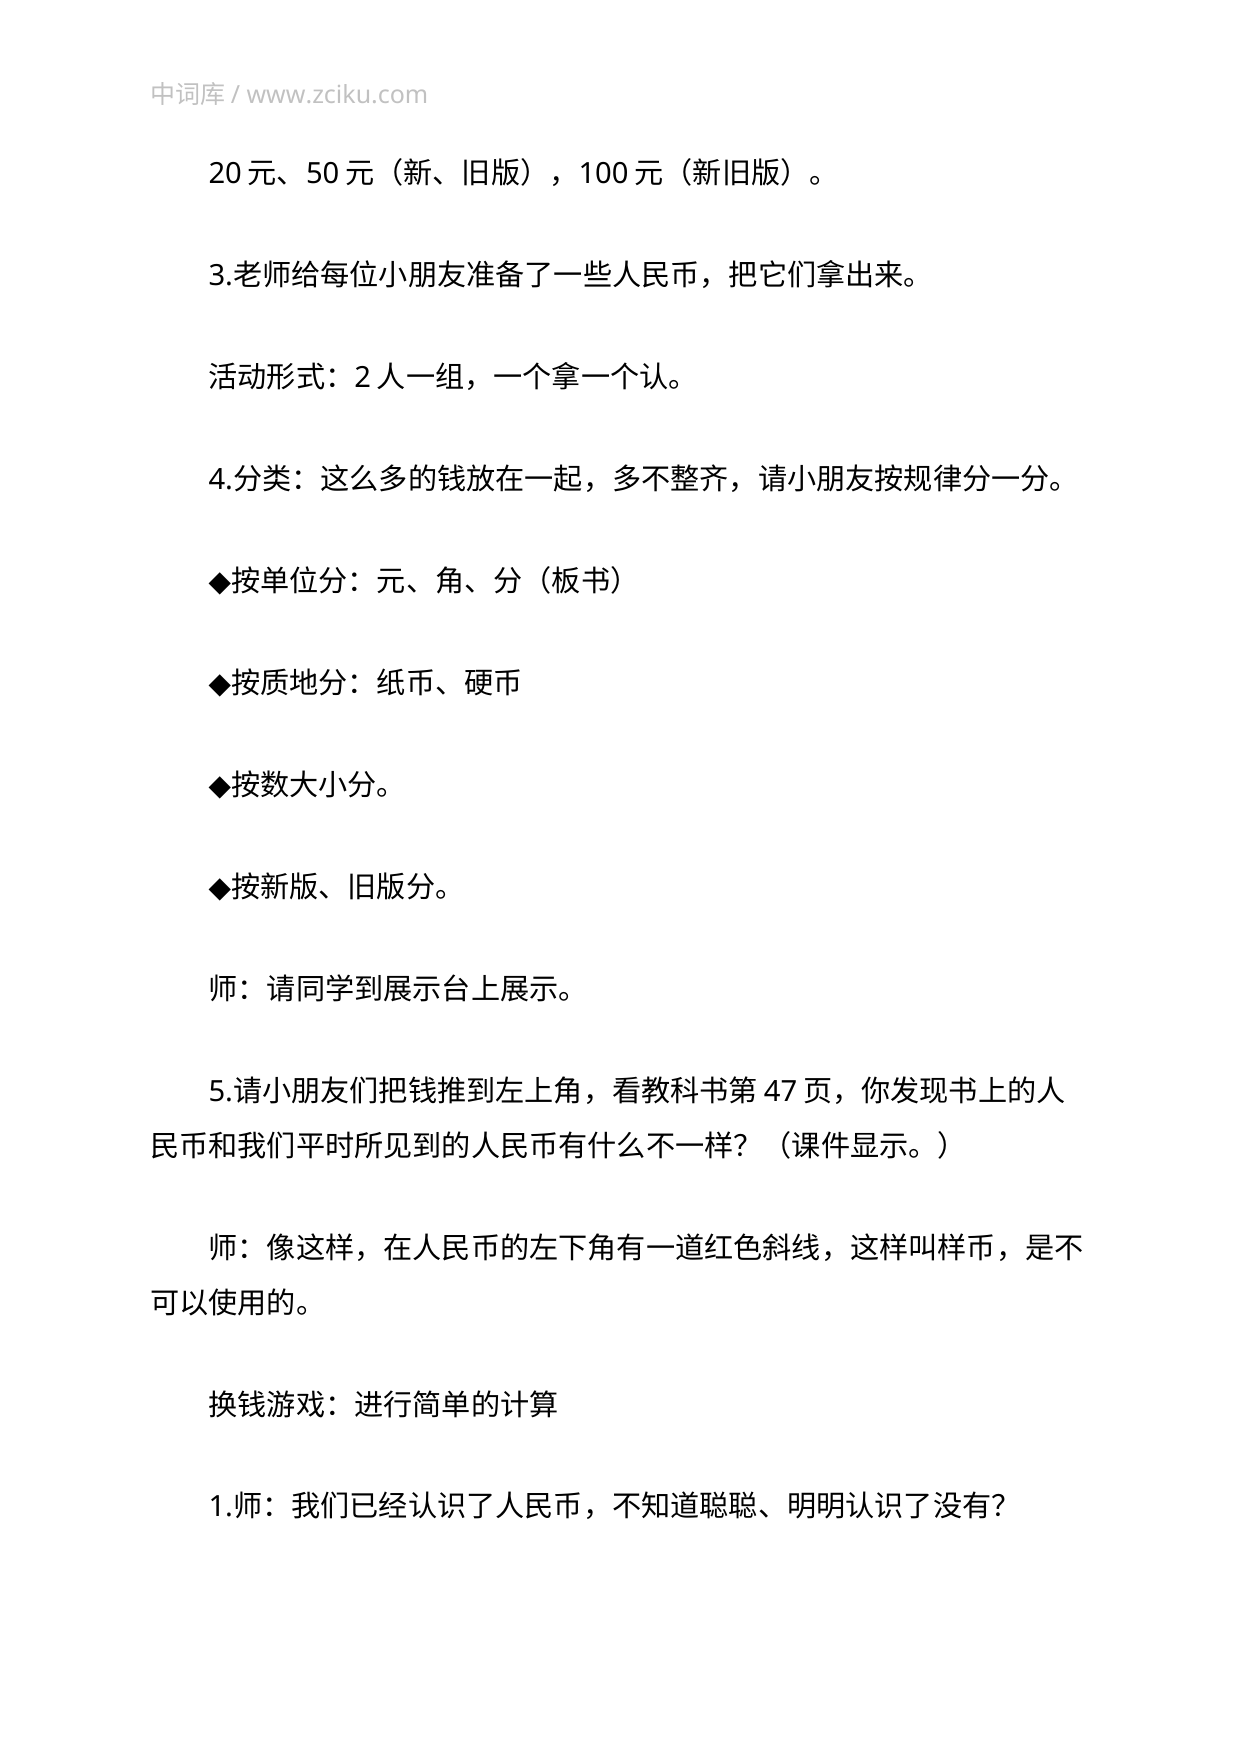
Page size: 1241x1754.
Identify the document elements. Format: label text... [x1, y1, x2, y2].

text 5.请小朋友们把钱推到左上角，看教科书第47页，你发现书上的人民币和我们平时所见到的人民币有什么不一样？（课件显示。） [150, 1068, 1090, 1165]
text ◆按新版、旧版分。 [150, 864, 1090, 906]
text 3.老师给每位小朋友准备了一些人民币，把它们拿出来。 [150, 252, 1090, 294]
text 1.师：我们已经认识了人民币，不知道聪聪、明明认识了没有？ [150, 1483, 1090, 1525]
text ◆按单位分：元、角、分（板书） [150, 558, 1090, 600]
text 4.分类：这么多的钱放在一起，多不整齐，请小朋友按规律分一分。 [150, 456, 1090, 498]
text 师：像这样，在人民币的左下角有一道红色斜线，这样叫样币，是不可以使用的。 [150, 1224, 1090, 1322]
text ◆按质地分：纸币、硬币 [150, 660, 1090, 702]
text 活动形式：2人一组，一个拿一个认。 [150, 354, 1090, 396]
text 20元、50元（新、旧版），100元（新旧版）。 [150, 150, 1090, 192]
text 师：请同学到展示台上展示。 [150, 966, 1090, 1008]
text ◆按数大小分。 [150, 762, 1090, 804]
text 换钱游戏：进行简单的计算 [150, 1381, 1090, 1423]
